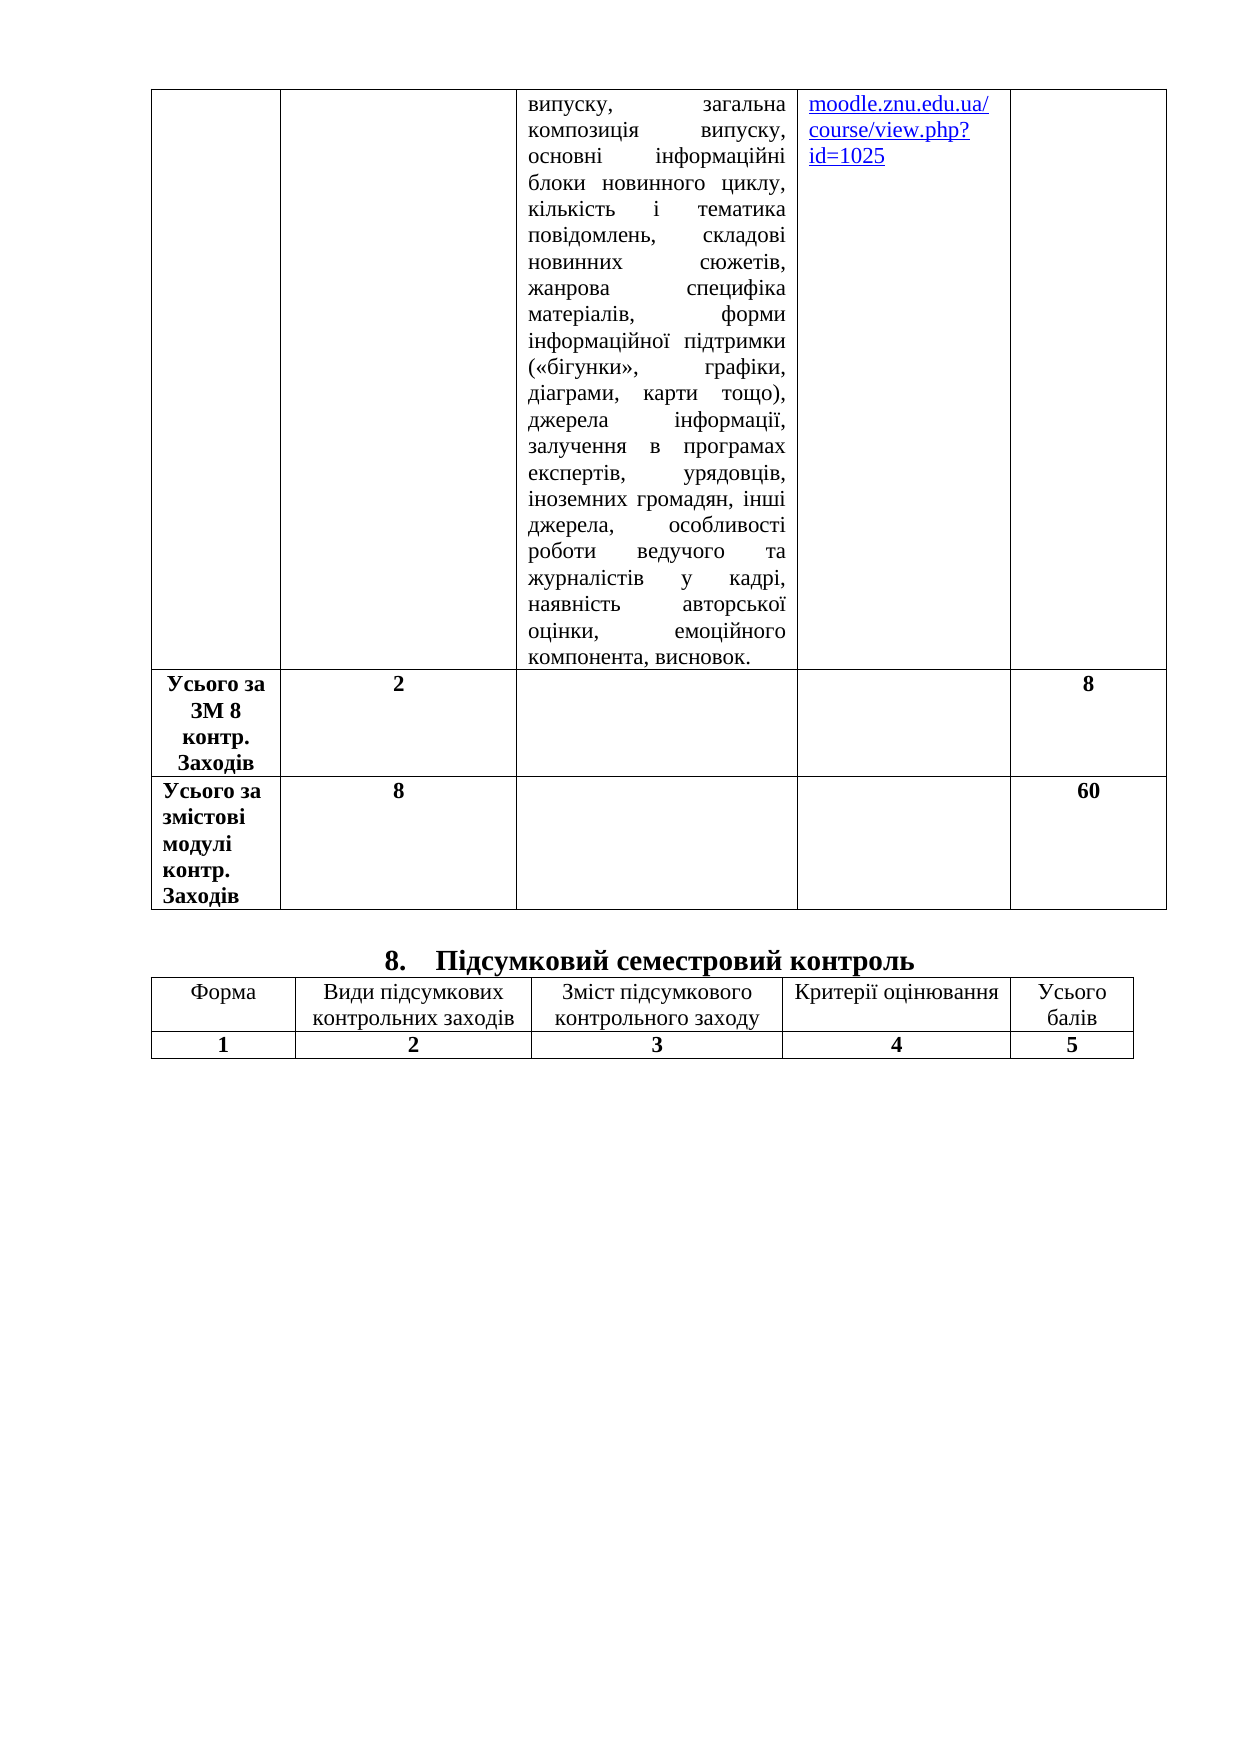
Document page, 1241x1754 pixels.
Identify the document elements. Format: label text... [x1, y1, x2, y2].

table_cell 2 [281, 670, 516, 776]
table_cell Усього за змістові модулі контр. Заходів [152, 777, 280, 909]
table_cell 8 [1011, 670, 1166, 776]
table_cell 3 [532, 1032, 782, 1058]
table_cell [517, 90, 797, 669]
table_header Форма [152, 978, 295, 1031]
table_header Критерії оцінювання [783, 978, 1010, 1031]
table_cell [798, 777, 1010, 909]
text 8. Підсумковий семестровий контроль [148, 943, 1152, 977]
table_header Усього балів [1011, 978, 1133, 1031]
table_cell 60 [1011, 777, 1166, 909]
table_cell 1 [152, 1032, 295, 1058]
table_cell [798, 670, 1010, 776]
table_header Зміст підсумкового контрольного заходу [532, 978, 782, 1031]
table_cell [281, 90, 516, 669]
table_cell Усього за ЗМ 8 контр. Заходів [152, 670, 280, 776]
table_cell [517, 777, 797, 909]
table_cell 8 [281, 777, 516, 909]
table_cell [517, 670, 797, 776]
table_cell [798, 90, 1010, 669]
table_cell 5 [1011, 1032, 1133, 1058]
table_cell 2 [296, 1032, 531, 1058]
table_header Види підсумкових контрольних заходів [296, 978, 531, 1031]
table_cell 5 [1011, 90, 1166, 669]
table_cell 4 [783, 1032, 1010, 1058]
